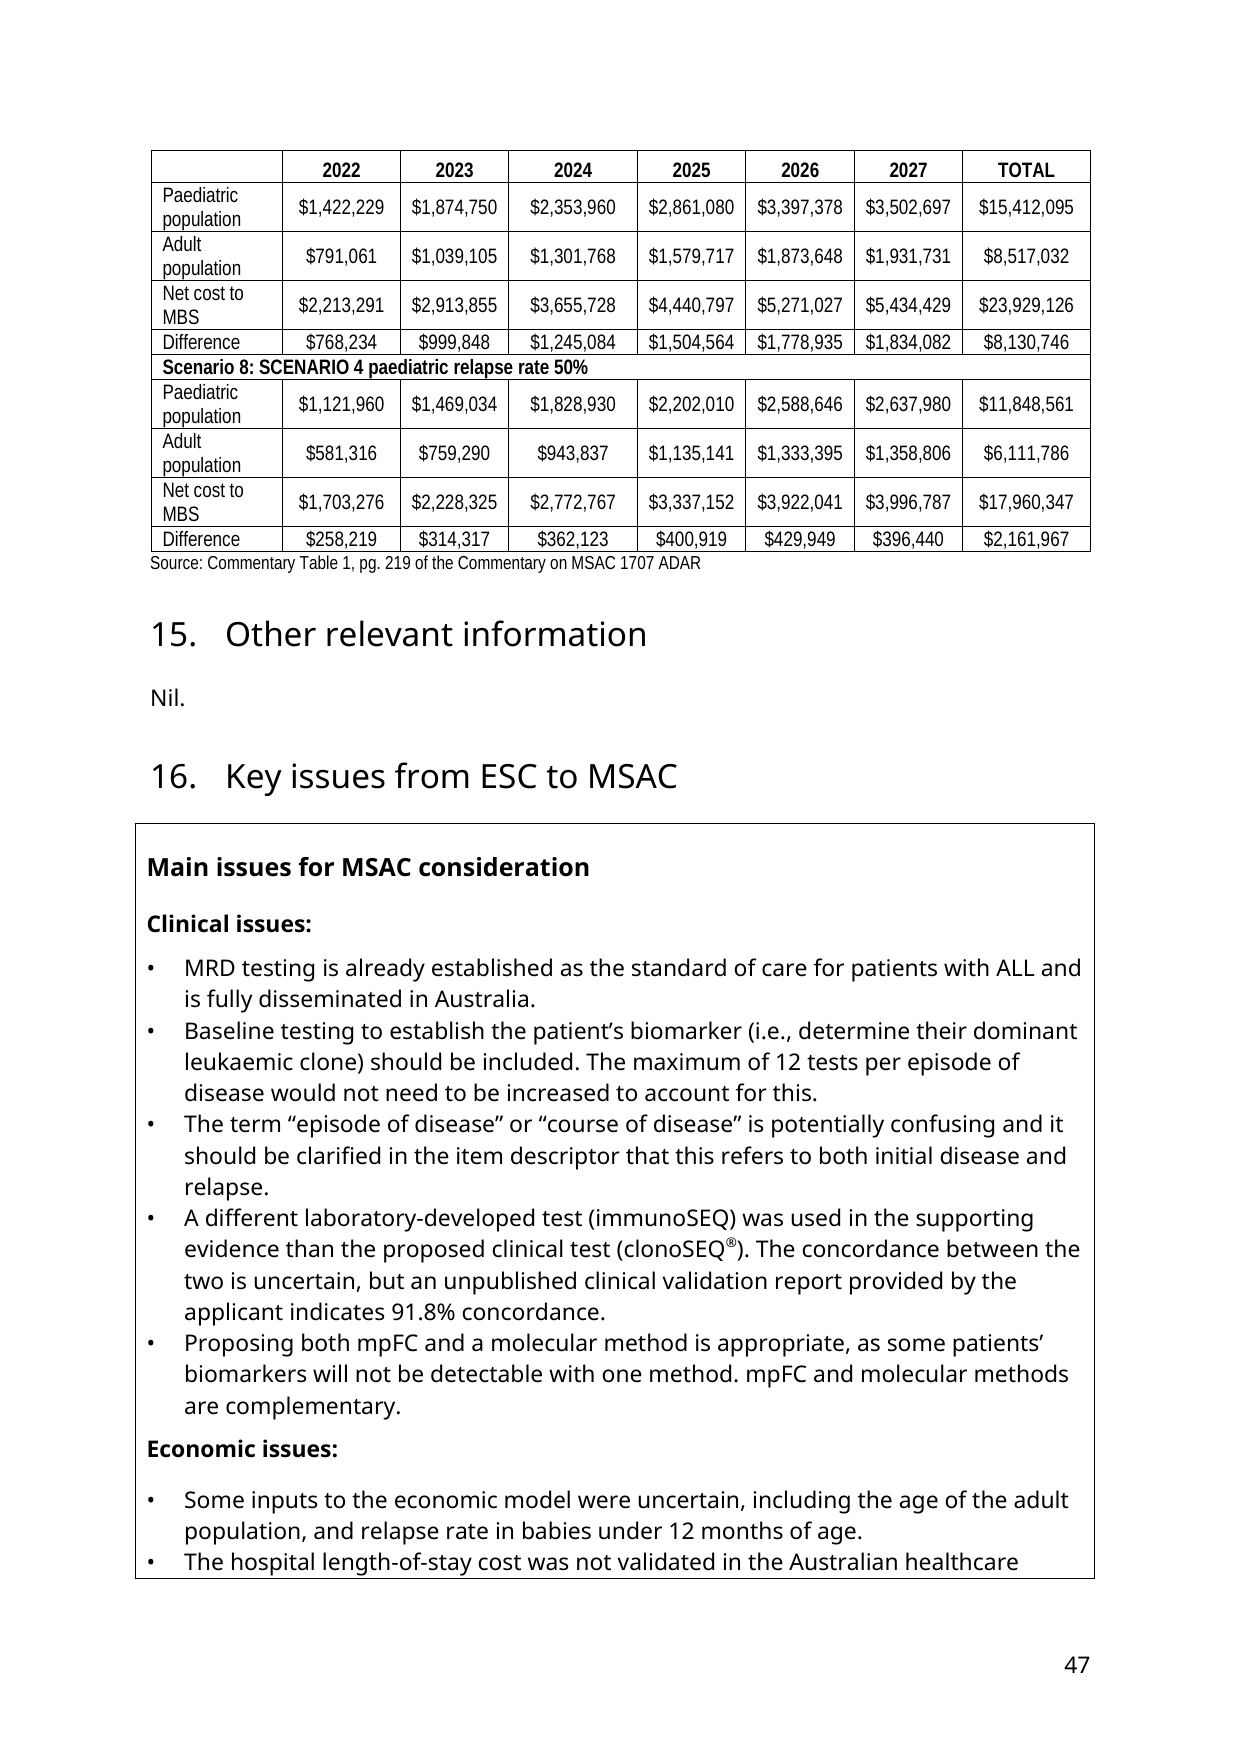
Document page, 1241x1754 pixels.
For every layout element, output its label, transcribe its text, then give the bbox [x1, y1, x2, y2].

table_cell $4,440,797 [638, 281, 745, 329]
text Source: Commentary Table 1, pg. 219 of the Commentary on MSAC 1707 ADAR [150, 552, 1090, 574]
table_cell $314,317 [401, 527, 508, 551]
table_cell $1,703,276 [283, 478, 400, 526]
table_cell Paediatric population [152, 183, 282, 231]
table_cell $1,469,034 [401, 380, 508, 428]
table_header 2024 [509, 151, 637, 182]
table_cell $2,213,291 [283, 281, 400, 329]
table_cell $1,778,935 [746, 330, 854, 354]
table_cell $396,440 [855, 527, 962, 551]
table_cell $11,848,561 [963, 380, 1090, 428]
table_cell Net cost to MBS [152, 478, 282, 526]
table_cell $1,039,105 [401, 232, 508, 280]
table_cell $791,061 [283, 232, 400, 280]
table_cell $2,637,980 [855, 380, 962, 428]
table_cell $1,931,731 [855, 232, 962, 280]
table_header 2022 [283, 151, 400, 182]
table_cell $8,517,032 [963, 232, 1090, 280]
table_cell $768,234 [283, 330, 400, 354]
table_cell $3,922,041 [746, 478, 854, 526]
table_cell $1,873,648 [746, 232, 854, 280]
table_cell $1,121,960 [283, 380, 400, 428]
table_cell $1,828,930 [509, 380, 637, 428]
subtitle 15. Other relevant information [150, 611, 1090, 657]
table_header 2025 [638, 151, 745, 182]
table_cell $3,337,152 [638, 478, 745, 526]
table_header [152, 151, 282, 182]
table_cell $2,228,325 [401, 478, 508, 526]
table_cell $759,290 [401, 429, 508, 477]
table_cell $943,837 [509, 429, 637, 477]
table_cell Scenario 8: SCENARIO 4 paediatric relapse rate 50% [152, 355, 1090, 379]
table_cell $1,301,768 [509, 232, 637, 280]
table_header 2026 [746, 151, 854, 182]
table_cell $17,960,347 [963, 478, 1090, 526]
table_cell $1,358,806 [855, 429, 962, 477]
table_cell $2,861,080 [638, 183, 745, 231]
text Nil. [150, 682, 1090, 713]
table_cell $15,412,095 [963, 183, 1090, 231]
table_cell $400,919 [638, 527, 745, 551]
table_cell $1,135,141 [638, 429, 745, 477]
table_cell $3,397,378 [746, 183, 854, 231]
table_cell Net cost to MBS [152, 281, 282, 329]
table_cell $1,422,229 [283, 183, 400, 231]
table_cell $2,161,967 [963, 527, 1090, 551]
table_cell $3,502,697 [855, 183, 962, 231]
table_cell $1,874,750 [401, 183, 508, 231]
table_cell $1,834,082 [855, 330, 962, 354]
table_cell $8,130,746 [963, 330, 1090, 354]
table_header TOTAL [963, 151, 1090, 182]
table_cell $2,772,767 [509, 478, 637, 526]
table_cell $1,245,084 [509, 330, 637, 354]
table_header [136, 824, 1094, 1577]
table_cell $6,111,786 [963, 429, 1090, 477]
table_cell Difference [152, 330, 282, 354]
table_header 2023 [401, 151, 508, 182]
table_cell $2,588,646 [746, 380, 854, 428]
table_cell $429,949 [746, 527, 854, 551]
table_cell $581,316 [283, 429, 400, 477]
table_cell Adult population [152, 232, 282, 280]
table_cell $1,333,395 [746, 429, 854, 477]
table_cell Paediatric population [152, 380, 282, 428]
table_cell $2,202,010 [638, 380, 745, 428]
table_cell $5,271,027 [746, 281, 854, 329]
table_cell $999,848 [401, 330, 508, 354]
table_cell $3,996,787 [855, 478, 962, 526]
table_cell Adult population [152, 429, 282, 477]
table_cell $5,434,429 [855, 281, 962, 329]
table_cell $2,353,960 [509, 183, 637, 231]
table_cell $3,655,728 [509, 281, 637, 329]
table_cell $1,504,564 [638, 330, 745, 354]
table_cell Difference [152, 527, 282, 551]
table_cell $23,929,126 [963, 281, 1090, 329]
table_cell $2,913,855 [401, 281, 508, 329]
table_header 2027 [855, 151, 962, 182]
table_cell $1,579,717 [638, 232, 745, 280]
table_cell $258,219 [283, 527, 400, 551]
table_cell $362,123 [509, 527, 637, 551]
subtitle 16. Key issues from ESC to MSAC [150, 753, 1090, 798]
